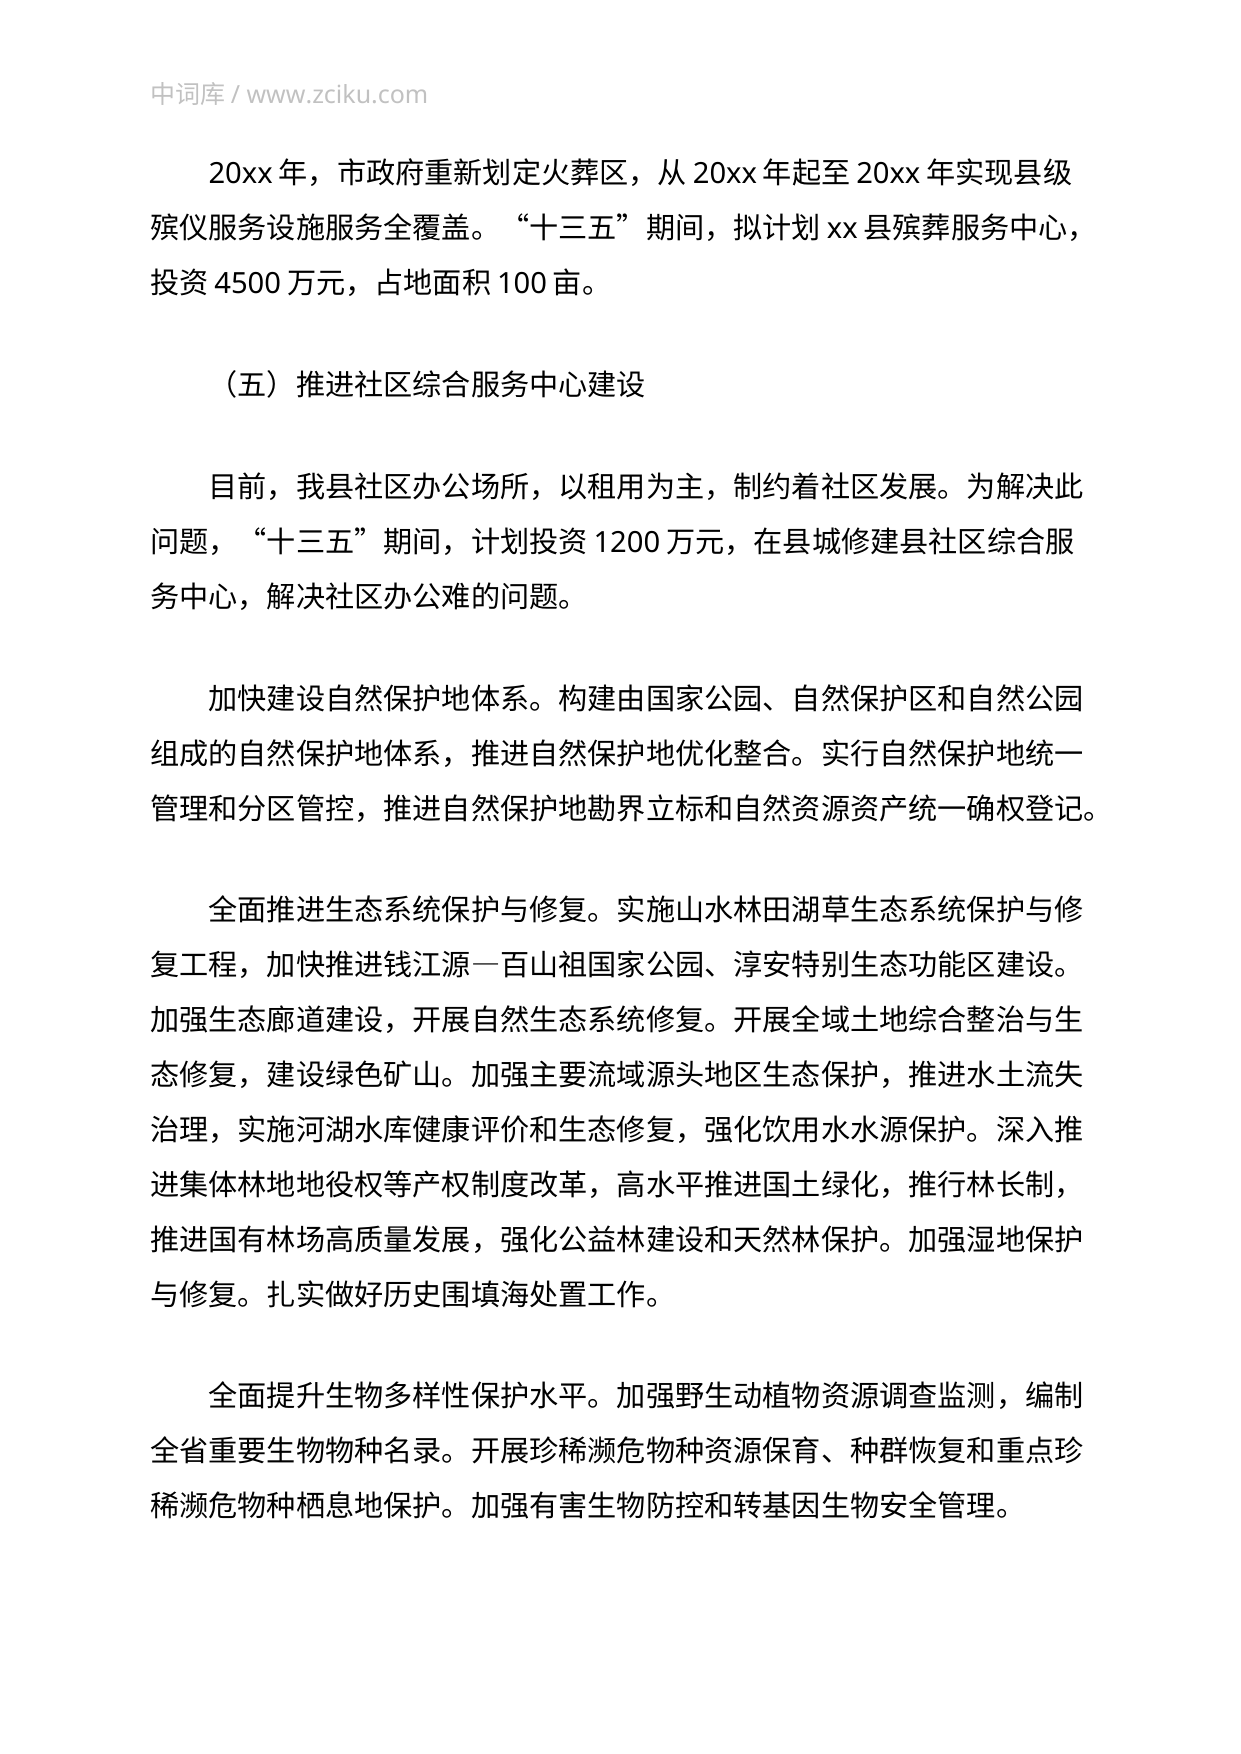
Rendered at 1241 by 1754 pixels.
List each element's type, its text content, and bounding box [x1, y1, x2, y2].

text 目前，我县社区办公场所，以租用为主，制约着社区发展。为解决此问题，“十三五”期间，计划投资1200万元，在县城修建县社区综合服务中心，解决社区办公难的问题。 [150, 464, 1090, 616]
text （五）推进社区综合服务中心建设 [150, 362, 1090, 404]
text 全面提升生物多样性保护水平。加强野生动植物资源调查监测，编制全省重要生物物种名录。开展珍稀濒危物种资源保育、种群恢复和重点珍稀濒危物种栖息地保护。加强有害生物防控和转基因生物安全管理。 [150, 1373, 1090, 1525]
text 加快建设自然保护地体系。构建由国家公园、自然保护区和自然公园组成的自然保护地体系，推进自然保护地优化整合。实行自然保护地统一管理和分区管控，推进自然保护地勘界立标和自然资源资产统一确权登记。 [150, 675, 1090, 827]
text 全面推进生态系统保护与修复。实施山水林田湖草生态系统保护与修复工程，加快推进钱江源—百山祖国家公园、淳安特别生态功能区建设。加强生态廊道建设，开展自然生态系统修复。开展全域土地综合整治与生态修复，建设绿色矿山。加强主要流域源头地区生态保护，推进水土流失治理，实施河湖水库健康评价和生态修复，强化饮用水水源保护。深入推进集体林地地役权等产权制度改革，高水平推进国土绿化，推行林长制，推进国有林场高质量发展，强化公益林建设和天然林保护。加强湿地保护与修复。扎实做好历史围填海处置工作。 [150, 887, 1090, 1313]
text 20xx年，市政府重新划定火葬区，从20xx年起至20xx年实现县级殡仪服务设施服务全覆盖。“十三五”期间，拟计划xx县殡葬服务中心，投资4500万元，占地面积100亩。 [150, 150, 1090, 302]
